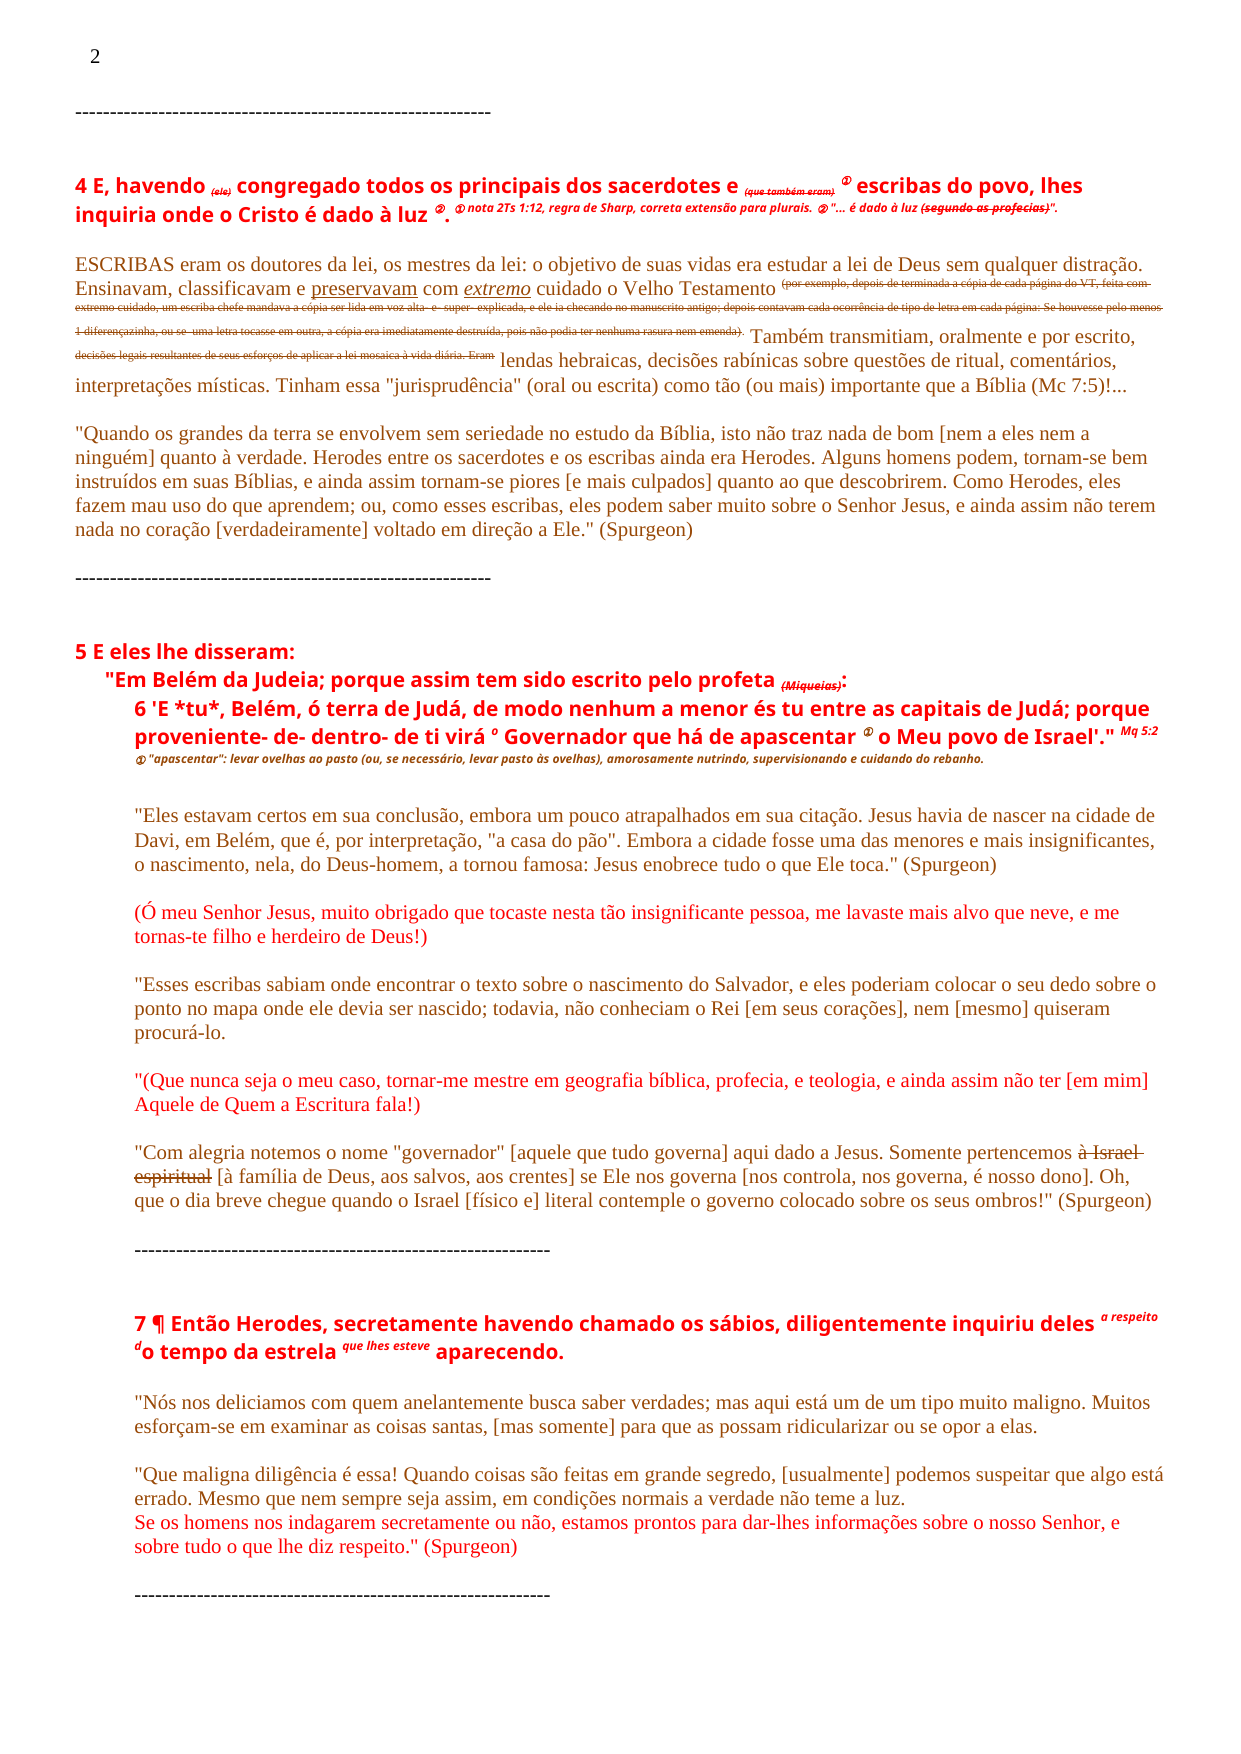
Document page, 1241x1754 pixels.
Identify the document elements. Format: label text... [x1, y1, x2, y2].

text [75, 75, 1165, 666]
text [134, 694, 1165, 1654]
text "Em Belém da Judeia; porque assim tem sido escrito pelo profeta (Miqueias): [104, 666, 1165, 694]
